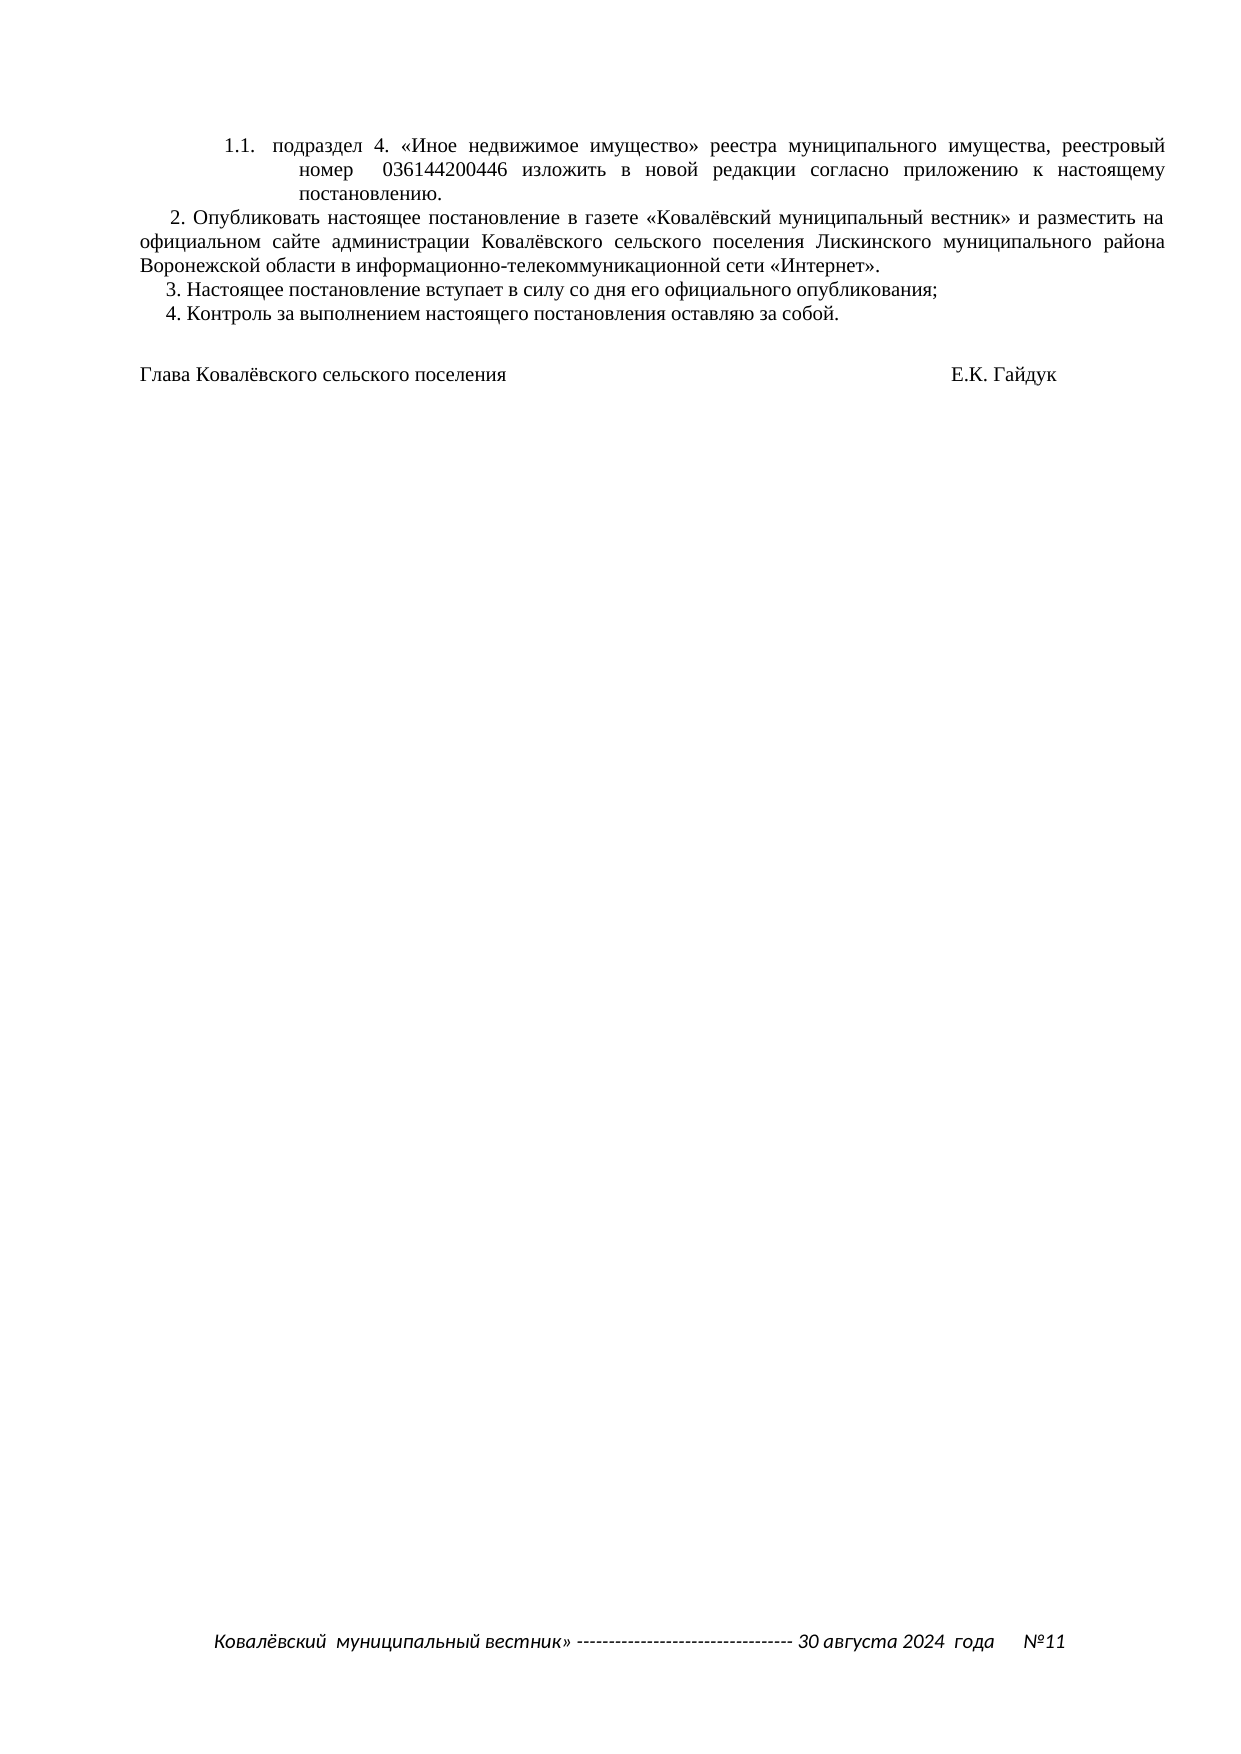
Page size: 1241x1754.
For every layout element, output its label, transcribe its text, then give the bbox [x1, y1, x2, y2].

text 2. Опубликовать настоящее постановление в газете «Ковалёвский муниципальный вестник» и разместить на официальном сайте администрации Ковалёвского сельского поселения Лискинского муниципального района Воронежской области в информационно-телекоммуникационной сети «Интернет». [139, 205, 1166, 277]
text 4. Контроль за выполнением настоящего постановления оставляю за собой. [139, 301, 1166, 325]
list подраздел 4. «Иное недвижимое имущество» реестра муниципального имущества, реестровый номер 036144200446 изложить в новой редакции согласно приложению к настоящему постановлению. [224, 133, 1166, 205]
text 3. Настоящее постановление вступает в силу со дня его официального опубликования; [139, 277, 1166, 301]
text Глава Ковалёвского сельского поселения Е.К. Гайдук [139, 361, 1166, 386]
